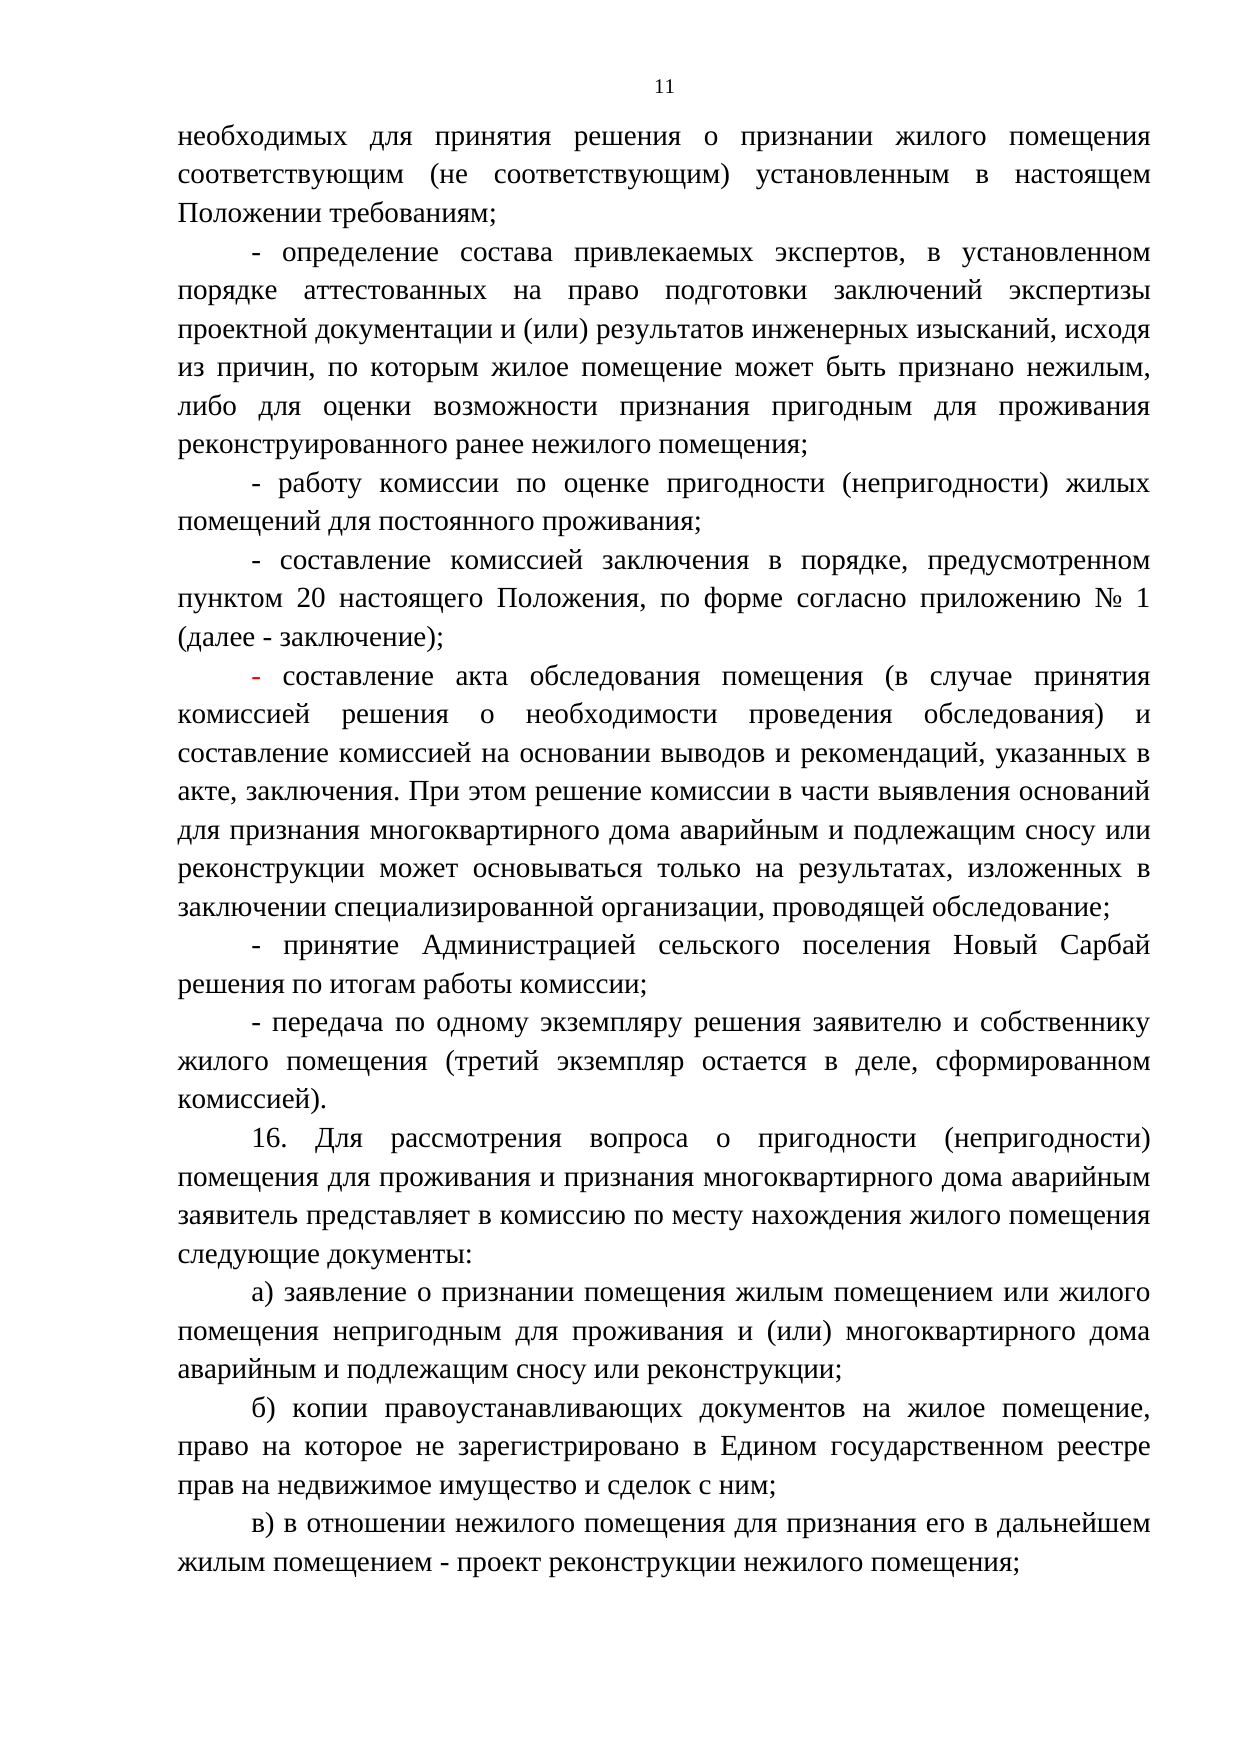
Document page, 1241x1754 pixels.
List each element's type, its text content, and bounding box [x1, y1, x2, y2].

text а) заявление о признании помещения жилым помещением или жилого помещения непригодным для проживания и (или) многоквартирного дома аварийным и подлежащим сносу или реконструкции; [177, 1274, 1152, 1385]
text - работу комиссии по оценке пригодности (непригодности) жилых помещений для постоянного проживания; [177, 465, 1152, 537]
text б) копии правоустанавливающих документов на жилое помещение, право на которое не зарегистрировано в Едином государственном реестре прав на недвижимое имущество и сделок с ним; [177, 1390, 1152, 1501]
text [177, 118, 1152, 229]
text 16. Для рассмотрения вопроса о пригодности (непригодности) помещения для проживания и признания многоквартирного дома аварийным заявитель представляет в комиссию по месту нахождения жилого помещения следующие документы: [177, 1120, 1152, 1269]
text - передача по одному экземпляру решения заявителю и собственнику жилого помещения (третий экземпляр остается в деле, сформированном комиссией). [177, 1004, 1152, 1115]
text - составление акта обследования помещения (в случае принятия комиссией решения о необходимости проведения обследования) и составление комиссией на основании выводов и рекомендаций, указанных в акте, заключения. При этом решение комиссии в части выявления оснований для признания многоквартирного дома аварийным и подлежащим сносу или реконструкции может основываться только на результатах, изложенных в заключении специализированной организации, проводящей обследование; [177, 658, 1152, 922]
text - составление комиссией заключения в порядке, предусмотренном пунктом 20 настоящего Положения, по форме согласно приложению № 1 (далее - заключение); [177, 542, 1152, 653]
text - определение состава привлекаемых экспертов, в установленном порядке аттестованных на право подготовки заключений экспертизы проектной документации и (или) результатов инженерных изысканий, исходя из причин, по которым жилое помещение может быть признано нежилым, либо для оценки возможности признания пригодным для проживания реконструированного ранее нежилого помещения; [177, 234, 1152, 460]
text - принятие Администрацией сельского поселения Новый Сарбай решения по итогам работы комиссии; [177, 927, 1152, 999]
text в) в отношении нежилого помещения для признания его в дальнейшем жилым помещением - проект реконструкции нежилого помещения; [177, 1506, 1152, 1578]
